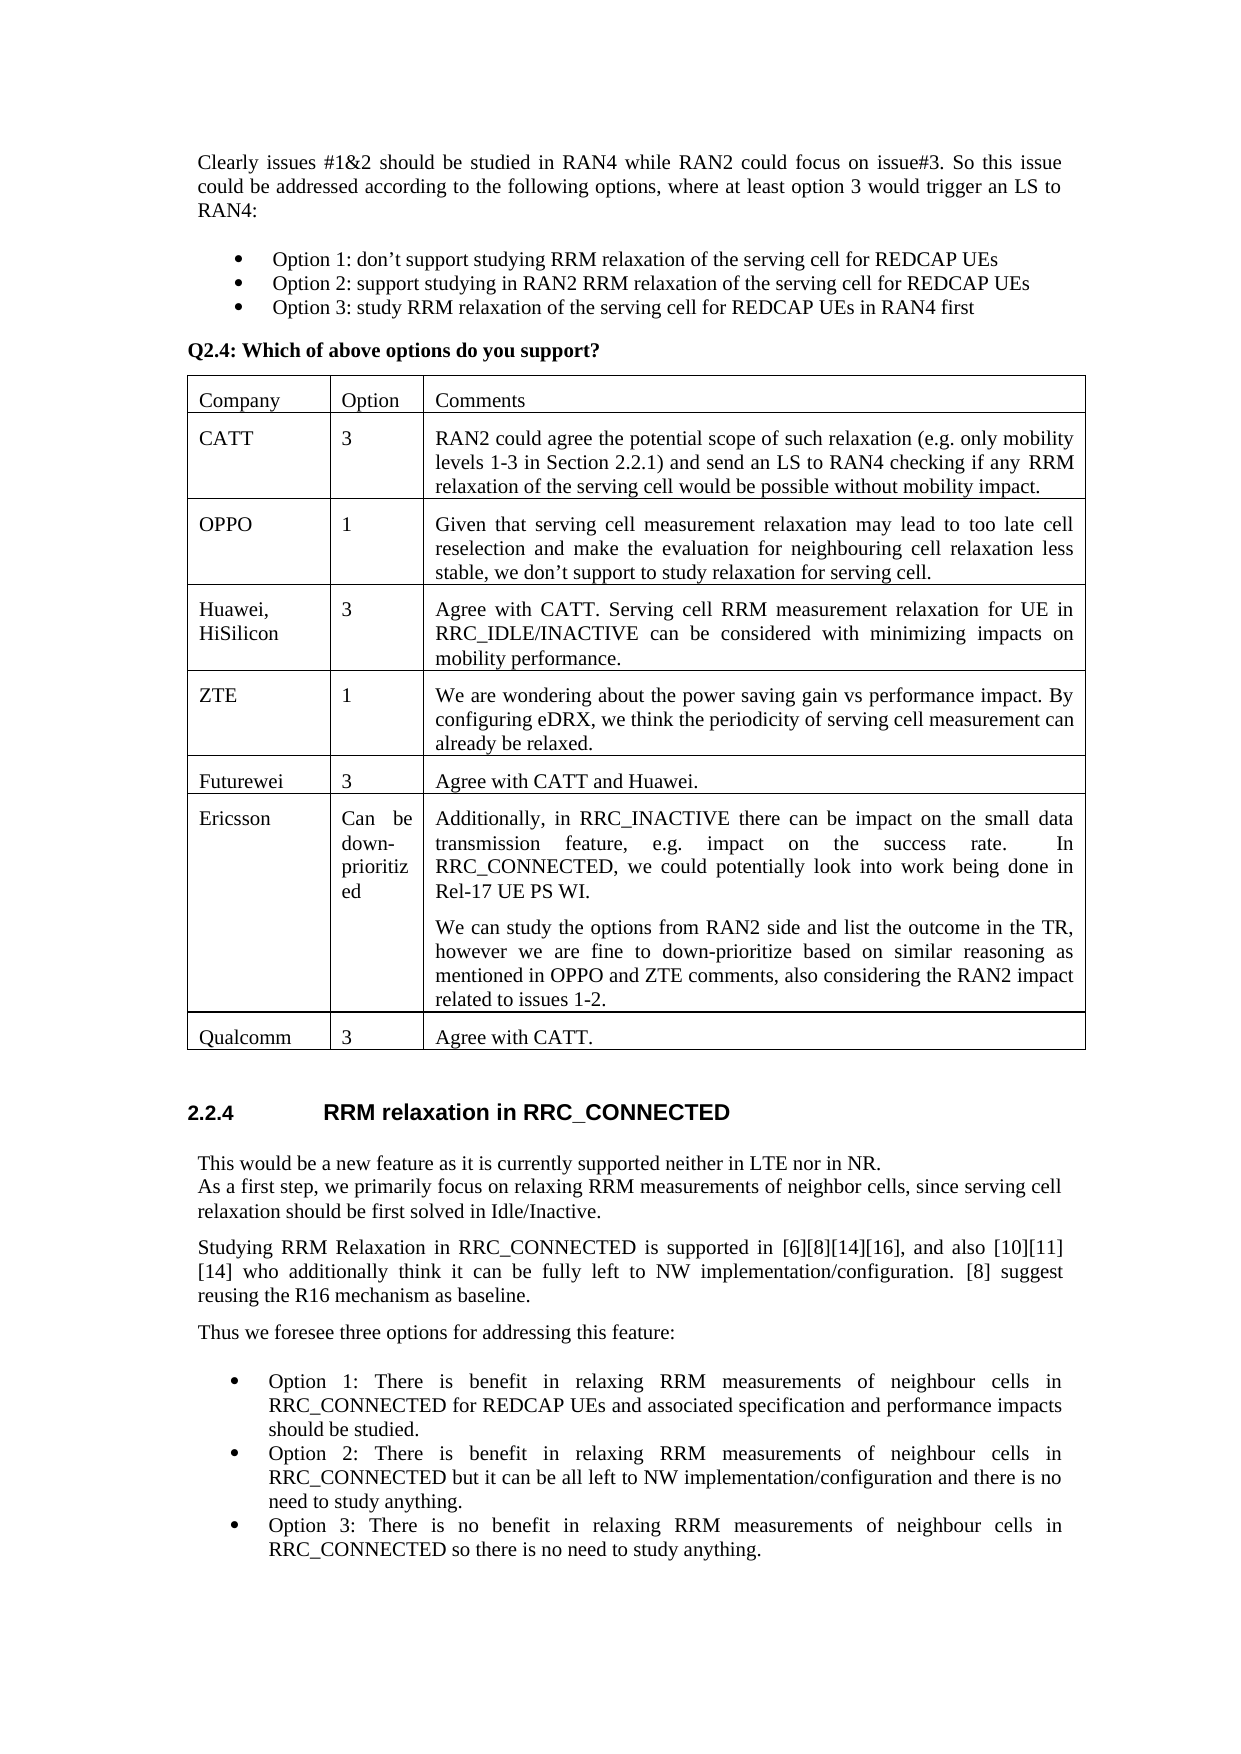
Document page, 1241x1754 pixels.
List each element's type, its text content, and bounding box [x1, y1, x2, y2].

table_cell 1 [331, 499, 423, 584]
list Option 2: There is benefit in relaxing RRM measurements of neighbour cells in RRC_CONNECTED but it can be all left to NW implementation/configuration and there is no need to study anything. [231, 1441, 1063, 1513]
table_header Comments [424, 376, 1085, 412]
table_cell Futurewei [188, 756, 330, 793]
table_cell Qualcomm [188, 1013, 330, 1049]
table_cell Additionally, in RRC_INACTIVE there can be impact on the small data transmission feature, e.g. impact on the success rate. In RRC_CONNECTED, we could potentially look into work being done in Rel-17 UE PS WI. We can study the options from RAN2 side and list the outcome in the TR, however we are fine to down-prioritize based on similar reasoning as mentioned in OPPO and ZTE comments, also considering the RAN2 impact related to issues 1-2. [424, 794, 1085, 1011]
text Q2.4: Which of above options do you support? [187, 338, 1063, 362]
list Option 1: don’t support studying RRM relaxation of the serving cell for REDCAP UEs [235, 247, 1063, 271]
table_header Company [188, 376, 330, 412]
table_cell OPPO [188, 499, 330, 584]
subtitle RRM relaxation in RRC_CONNECTED [187, 1099, 1063, 1125]
table_cell Agree with CATT. [424, 1013, 1085, 1049]
table_cell Given that serving cell measurement relaxation may lead to too late cell reselection and make the evaluation for neighbouring cell relaxation less stable, we don’t support to study relaxation for serving cell. [424, 499, 1085, 584]
table_cell CATT [188, 413, 330, 498]
table_cell RAN2 could agree the potential scope of such relaxation (e.g. only mobility levels 1-3 in Section 2.2.1) and send an LS to RAN4 checking if any RRM relaxation of the serving cell would be possible without mobility impact. [424, 413, 1085, 498]
text Thus we foresee three options for addressing this feature: [198, 1320, 1063, 1344]
table_cell 1 [331, 671, 423, 755]
table_cell Agree with CATT and Huawei. [424, 756, 1085, 793]
table_cell Agree with CATT. Serving cell RRM measurement relaxation for UE in RRC_IDLE/INACTIVE can be considered with minimizing impacts on mobility performance. [424, 585, 1085, 669]
text As a first step, we primarily focus on relaxing RRM measurements of neighbor cells, since serving cell relaxation should be first solved in Idle/Inactive. [197, 1174, 1063, 1223]
list Option 2: support studying in RAN2 RRM relaxation of the serving cell for REDCAP UEs [235, 271, 1063, 295]
table_cell Can be down-prioritized [331, 794, 423, 1011]
table_cell ZTE [188, 671, 330, 755]
table_cell 3 [331, 413, 423, 498]
list Option 3: study RRM relaxation of the serving cell for REDCAP UEs in RAN4 first [235, 295, 1063, 319]
table_cell Huawei, HiSilicon [188, 585, 330, 669]
list Option 1: There is benefit in relaxing RRM measurements of neighbour cells in RRC_CONNECTED for REDCAP UEs and associated specification and performance impacts should be studied. [231, 1369, 1063, 1441]
table_header Option [331, 376, 423, 412]
text Studying RRM Relaxation in RRC_CONNECTED is supported in [6][8][14][16], and also [10][11] [14] who additionally think it can be fully left to NW implementation/configuration. [8] suggest reusing the R16 mechanism as baseline. [198, 1235, 1063, 1307]
table_cell 3 [331, 585, 423, 669]
table_cell 3 [331, 1013, 423, 1049]
text Clearly issues #1&2 should be studied in RAN4 while RAN2 could focus on issue#3. So this issue could be addressed according to the following options, where at least option 3 would trigger an LS to RAN4: [197, 150, 1063, 222]
list Option 3: There is no benefit in relaxing RRM measurements of neighbour cells in RRC_CONNECTED so there is no need to study anything. [231, 1513, 1063, 1561]
table_cell 3 [331, 756, 423, 793]
text This would be a new feature as it is currently supported neither in LTE nor in NR. [197, 1150, 1063, 1174]
table_cell Ericsson [188, 794, 330, 1011]
table_cell We are wondering about the power saving gain vs performance impact. By configuring eDRX, we think the periodicity of serving cell measurement can already be relaxed. [424, 671, 1085, 755]
